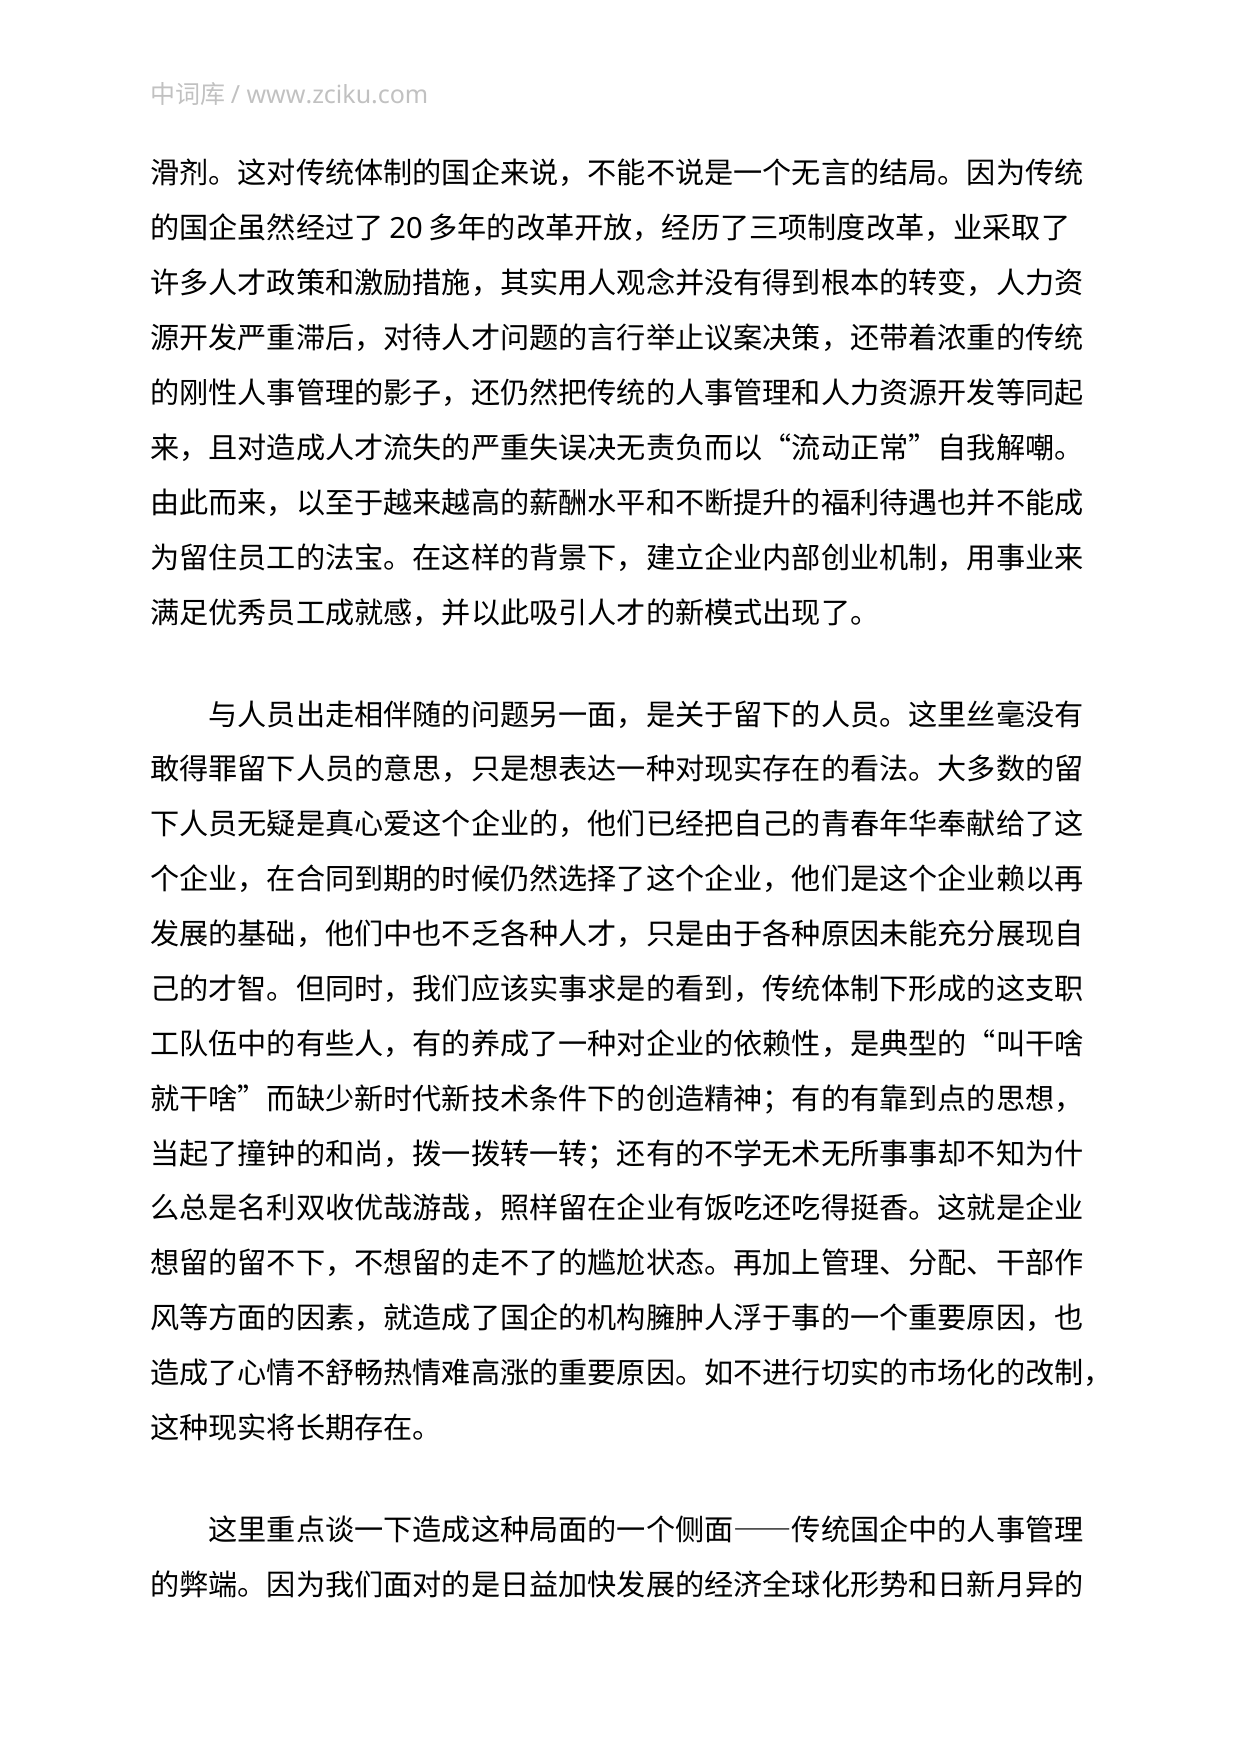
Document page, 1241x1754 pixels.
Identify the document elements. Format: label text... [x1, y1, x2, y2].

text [150, 1506, 1090, 1604]
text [150, 150, 1090, 632]
text 与人员出走相伴随的问题另一面，是关于留下的人员。这里丝毫没有敢得罪留下人员的意思，只是想表达一种对现实存在的看法。大多数的留下人员无疑是真心爱这个企业的，他们已经把自己的青春年华奉献给了这个企业，在合同到期的时候仍然选择了这个企业，他们是这个企业赖以再发展的基础，他们中也不乏各种人才，只是由于各种原因未能充分展现自己的才智。但同时，我们应该实事求是的看到，传统体制下形成的这支职工队伍中的有些人，有的养成了一种对企业的依赖性，是典型的“叫干啥就干啥”而缺少新时代新技术条件下的创造精神；有的有靠到点的思想，当起了撞钟的和尚，拨一拨转一转；还有的不学无术无所事事却不知为什么总是名利双收优哉游哉，照样留在企业有饭吃还吃得挺香。这就是企业想留的留不下，不想留的走不了的尴尬状态。再加上管理、分配、干部作风等方面的因素，就造成了国企的机构臃肿人浮于事的一个重要原因，也造成了心情不舒畅热情难高涨的重要原因。如不进行切实的市场化的改制，这种现实将长期存在。 [150, 691, 1090, 1447]
